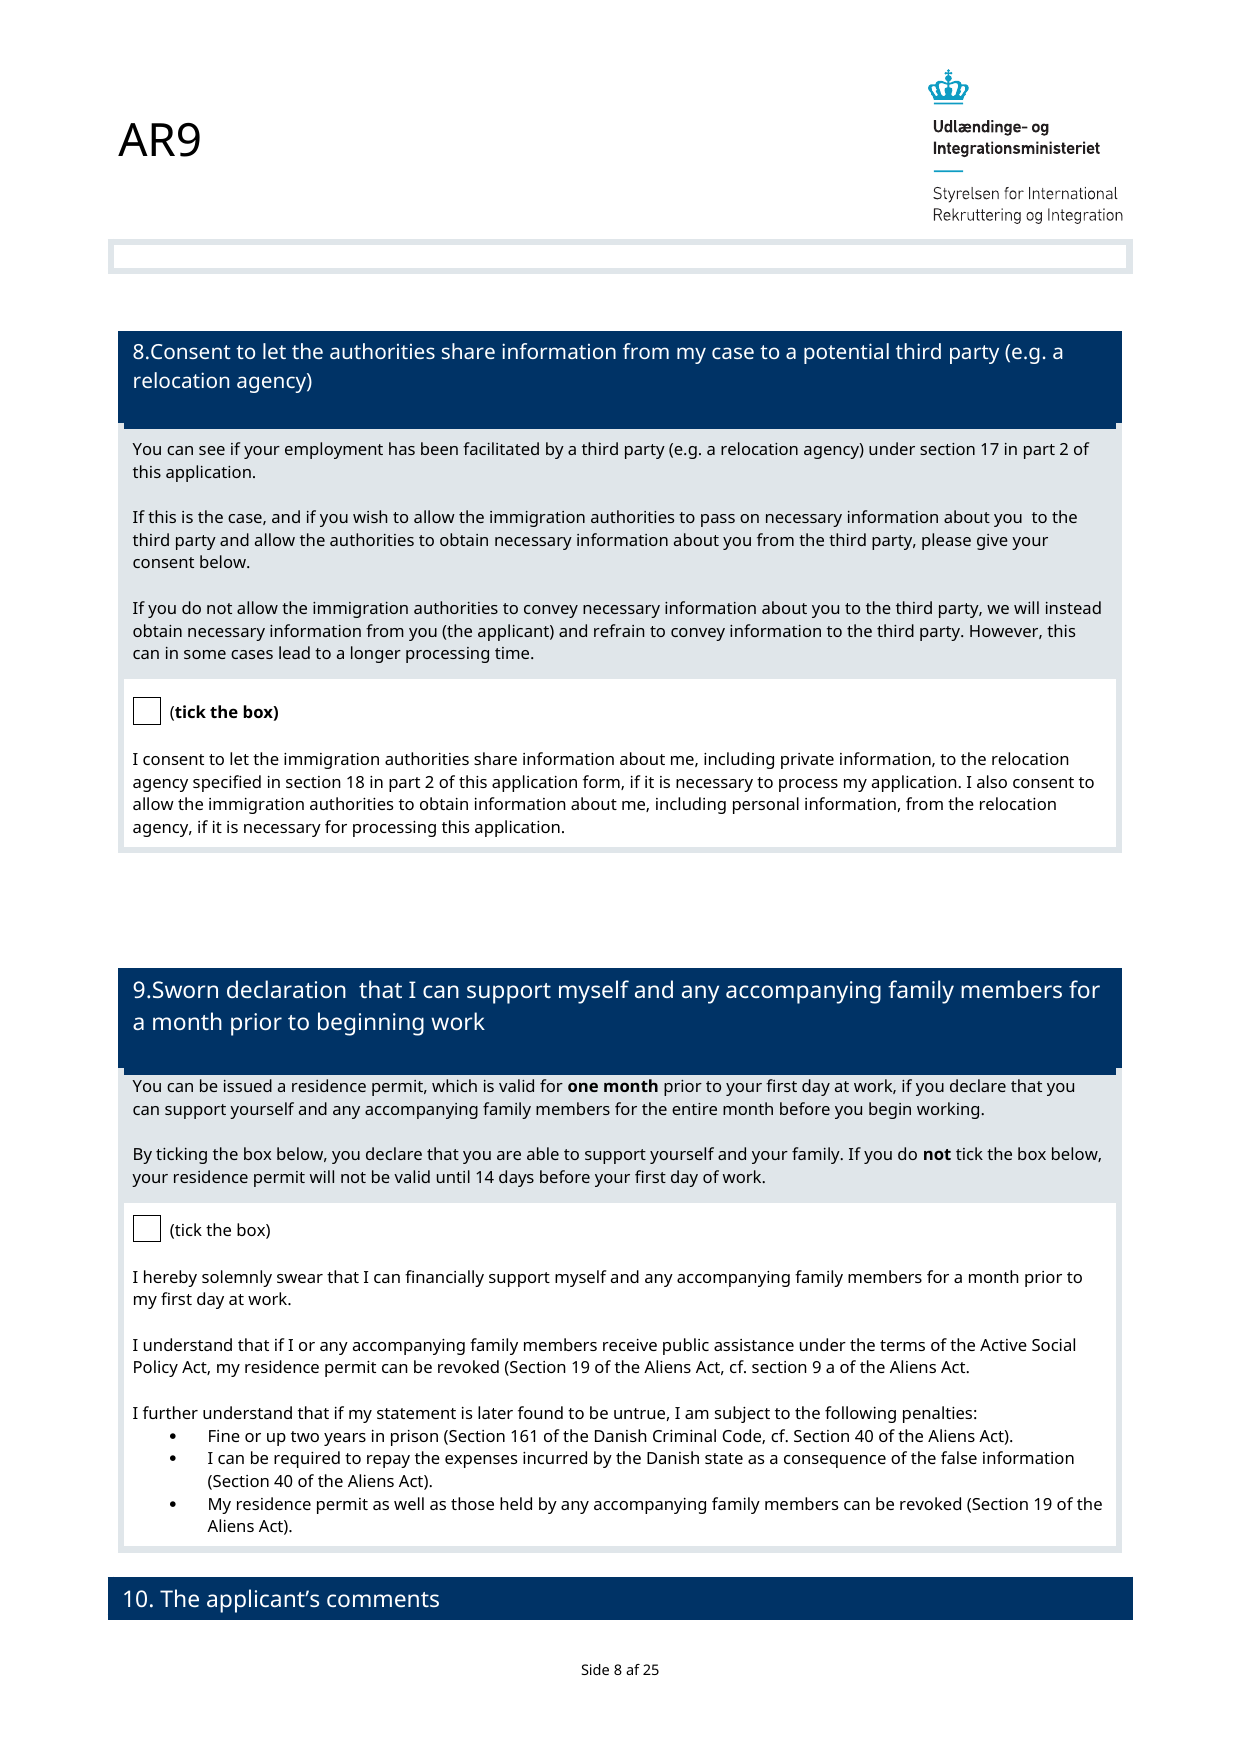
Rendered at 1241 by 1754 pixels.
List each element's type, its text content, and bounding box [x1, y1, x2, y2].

table_cell (tick the box) I hereby solemnly swear that I can financially support myself and any accompanying family members for a month prior to my first day at work. I understand that if I or any accompanying family members receive public assistance under the terms of the Active Social Policy Act, my residence permit can be revoked (Section 19 of the Aliens Act, cf. section 9 a of the Aliens Act. I further understand that if my statement is later found to be untrue, I am subject to the following penalties: Fine or up two years in prison (Section 161 of the Danish Criminal Code, cf. Section 40 of the Aliens Act). I can be required to repay the expenses incurred by the Danish state as a consequence of the false information (Section 40 of the Aliens Act). My residence permit as well as those held by any accompanying family members can be revoked (Section 19 of the Aliens Act). [124, 1203, 1116, 1546]
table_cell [114, 245, 1126, 267]
table_header 8.Consent to let the authorities share information from my case to a potential third party (e.g. a relocation agency) [124, 338, 1116, 423]
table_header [114, 1583, 1126, 1614]
table_cell (tick the box) I consent to let the immigration authorities share information about me, including private information, to the relocation agency specified in section 18 in part 2 of this application form, if it is necessary to process my application. I also consent to allow the immigration authorities to obtain information about me, including personal information, from the relocation agency, if it is necessary for processing this application. [124, 679, 1116, 847]
table_cell You can be issued a residence permit, which is valid for one month prior to your first day at work, if you declare that you can support yourself and any accompanying family members for the entire month before you begin working. By ticking the box below, you declare that you are able to support yourself and your family. If you do not tick the box below, your residence permit will not be valid until 14 days before your first day of work. [124, 1075, 1116, 1197]
table_cell You can see if your employment has been facilitated by a third party (e.g. a relocation agency) under section 17 in part 2 of this application. If this is the case, and if you wish to allow the immigration authorities to pass on necessary information about you to the third party and allow the authorities to obtain necessary information about you from the third party, please give your consent below. If you do not allow the immigration authorities to convey necessary information about you to the third party, we will instead obtain necessary information from you (the applicant) and refrain to convey information to the third party. However, this can in some cases lead to a longer processing time. [124, 429, 1116, 673]
table_header 9.Sworn declaration that I can support myself and any accompanying family members for a month prior to beginning work [124, 975, 1116, 1068]
